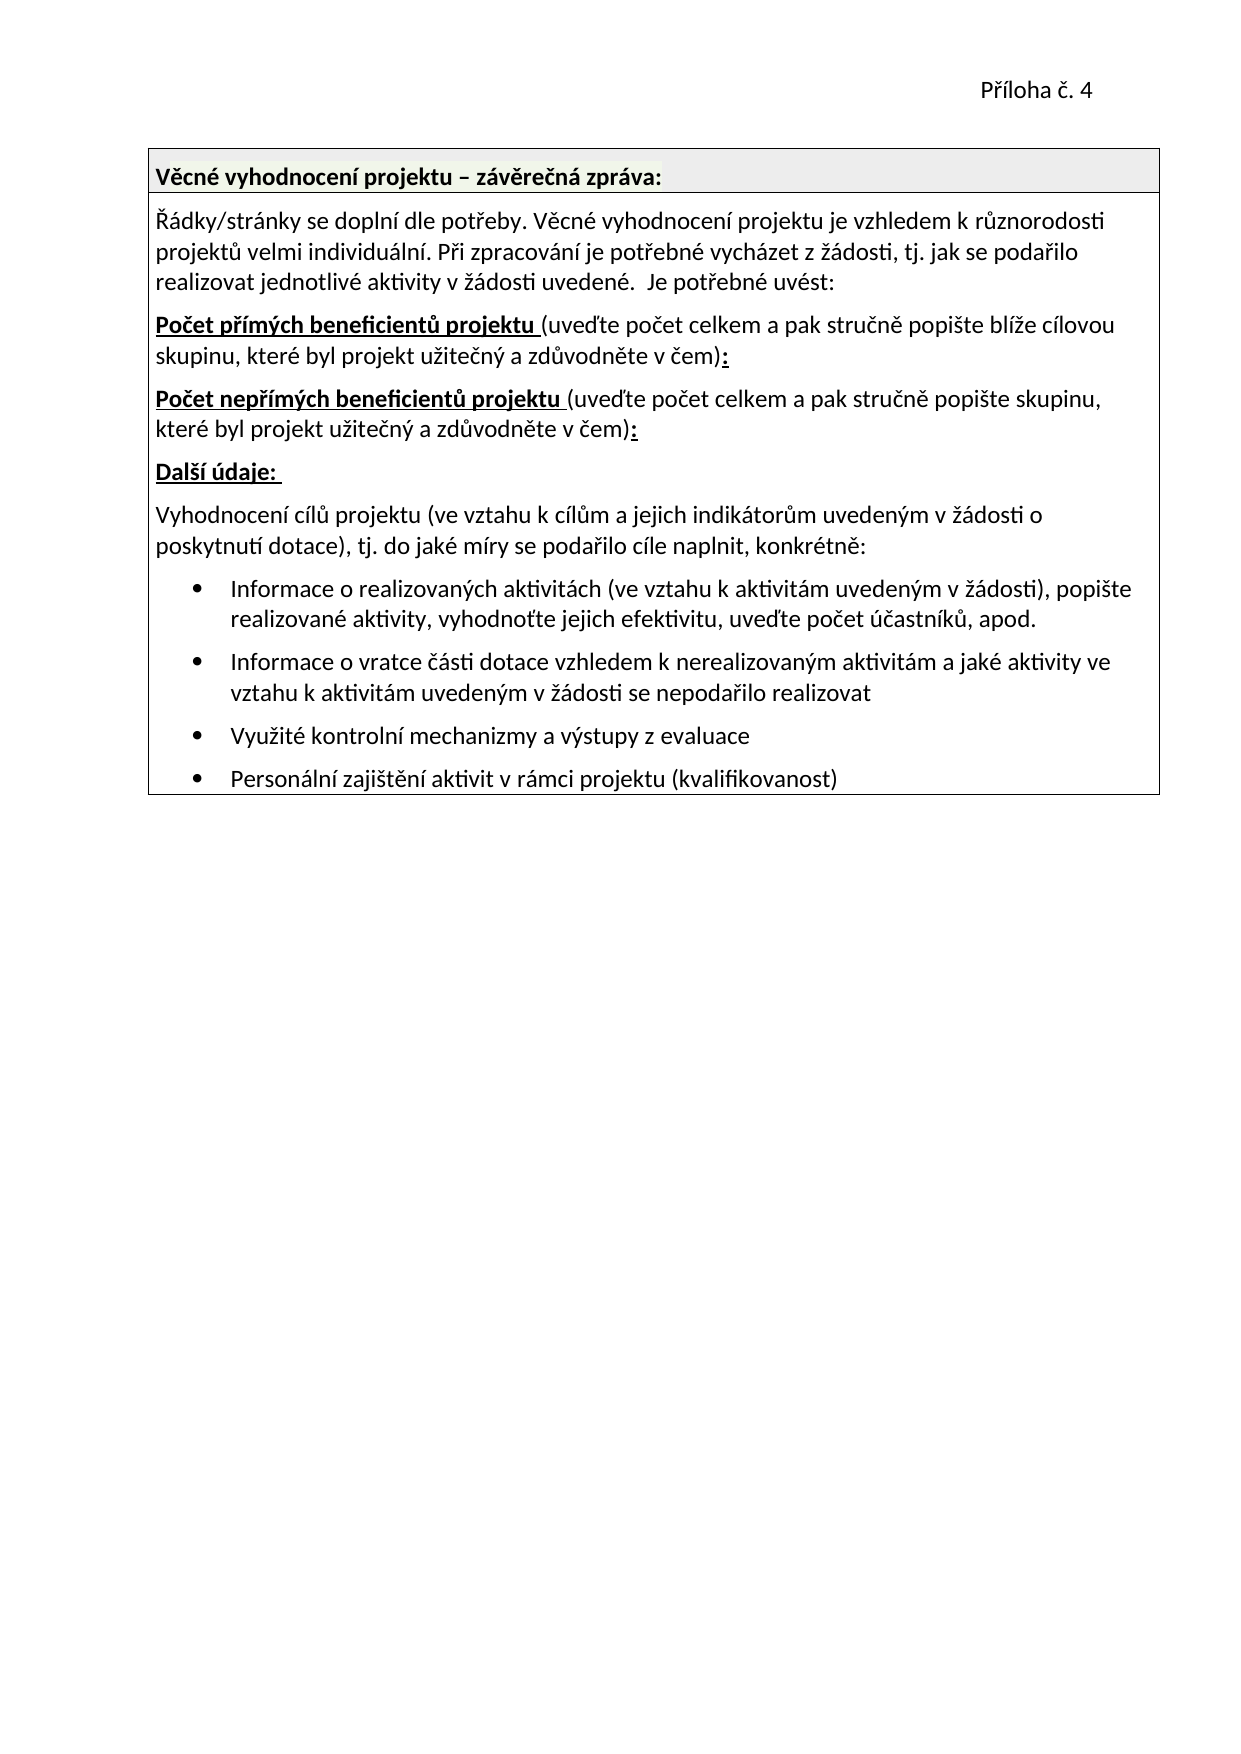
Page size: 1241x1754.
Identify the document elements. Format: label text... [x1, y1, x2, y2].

table_header Věcné vyhodnocení projektu – závěrečná zpráva: [149, 149, 1159, 192]
table_cell Řádky/stránky se doplní dle potřeby. Věcné vyhodnocení projektu je vzhledem k různorodosti projektů velmi individuální. Při zpracování je potřebné vycházet z žádosti, tj. jak se podařilo realizovat jednotlivé aktivity v žádosti uvedené. Je potřebné uvést: Počet přímých beneficientů projektu (uveďte počet celkem a pak stručně popište blíže cílovou skupinu, které byl projekt užitečný a zdůvodněte v čem): Počet nepřímých beneficientů projektu (uveďte počet celkem a pak stručně popište skupinu, které byl projekt užitečný a zdůvodněte v čem): Další údaje: Vyhodnocení cílů projektu (ve vztahu k cílům a jejich indikátorům uvedeným v žádosti o poskytnutí dotace), tj. do jaké míry se podařilo cíle naplnit, konkrétně: Informace o realizovaných aktivitách (ve vztahu k aktivitám uvedeným v žádosti), popište realizované aktivity, vyhodnoťte jejich efektivitu, uveďte počet účastníků, apod. Informace o vratce části dotace vzhledem k nerealizovaným aktivitám a jaké aktivity ve vztahu k aktivitám uvedeným v žádosti se nepodařilo realizovat Využité kontrolní mechanizmy a výstupy z evaluace Personální zajištění aktivit v rámci projektu (kvalifikovanost) [149, 193, 1159, 793]
